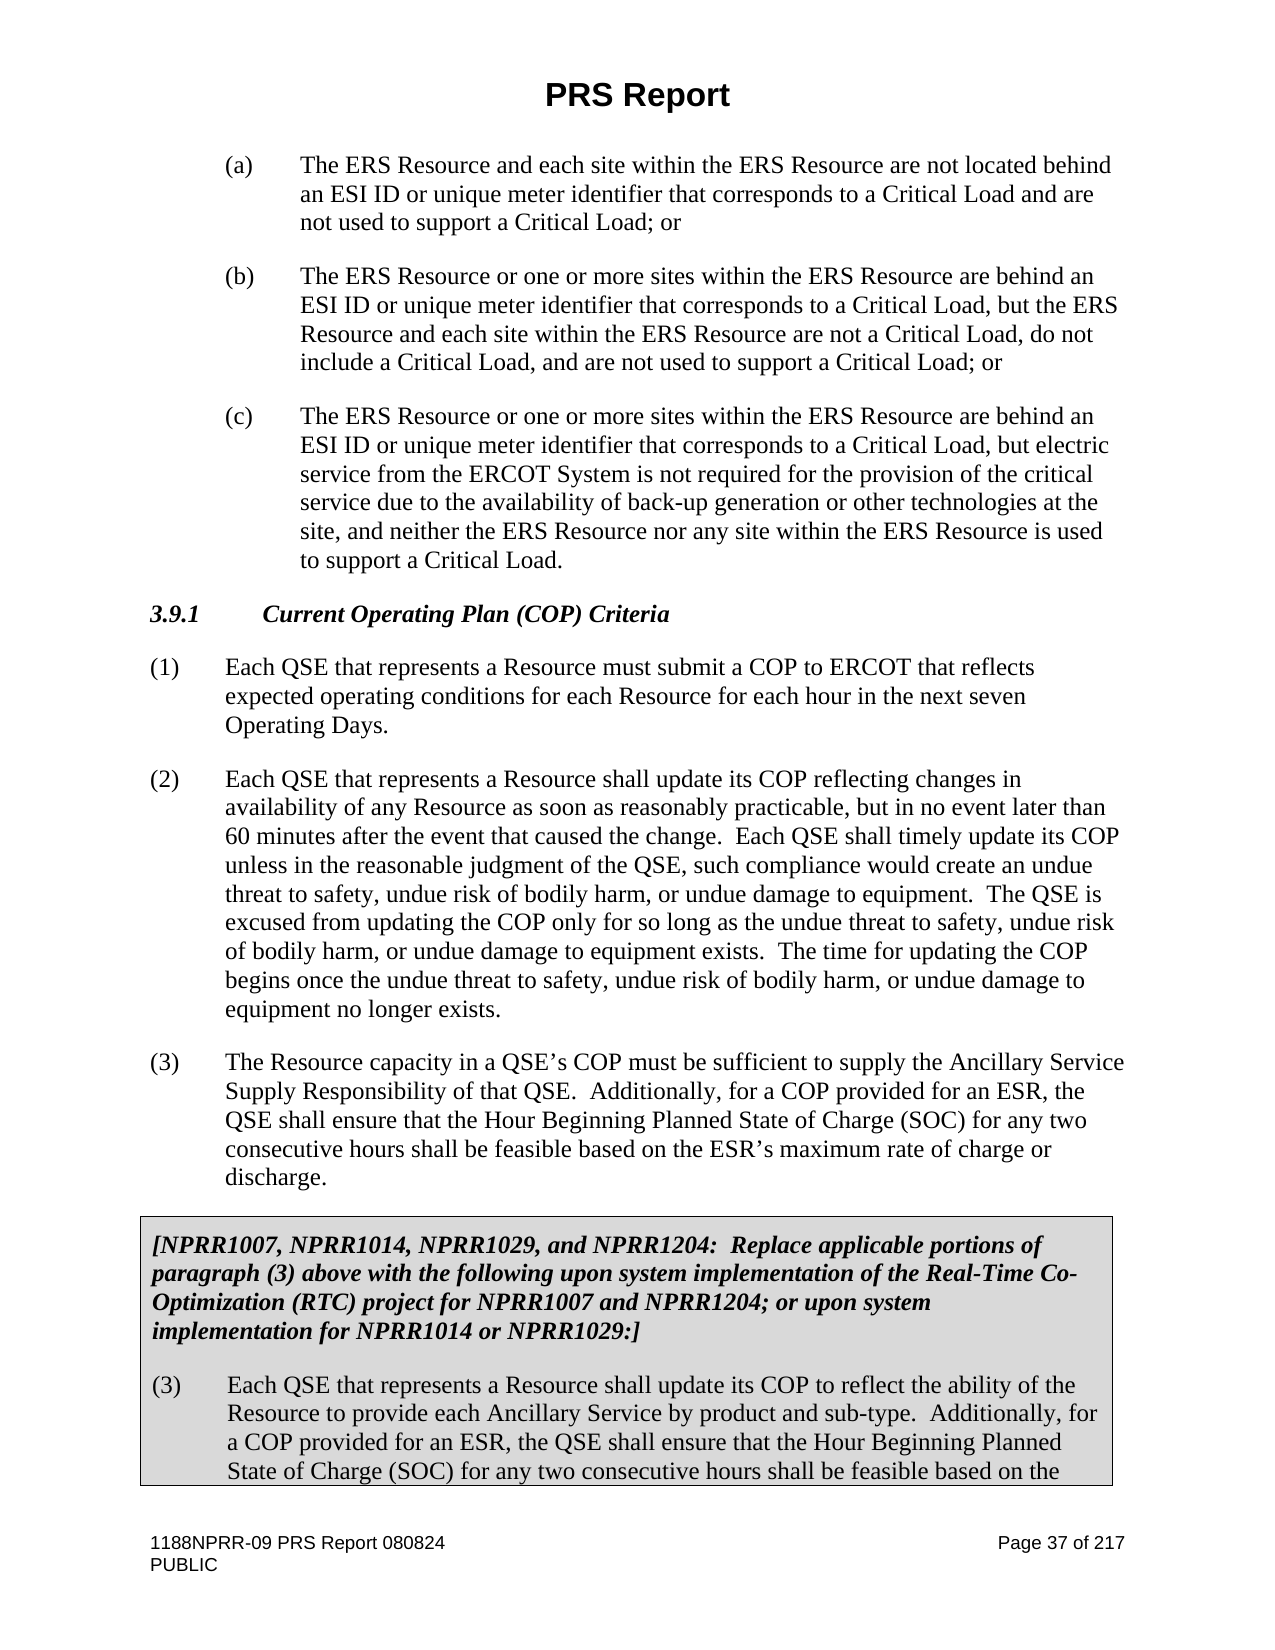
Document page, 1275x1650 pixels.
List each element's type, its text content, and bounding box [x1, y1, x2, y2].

text (2) Each QSE that represents a Resource shall update its COP reflecting changes in availability of any Resource as soon as reasonably practicable, but in no event later than 60 minutes after the event that caused the change. Each QSE shall timely update its COP unless in the reasonable judgment of the QSE, such compliance would create an undue threat to safety, undue risk of bodily harm, or undue damage to equipment. The QSE is excused from updating the COP only for so long as the undue threat to safety, undue risk of bodily harm, or undue damage to equipment exists. The time for updating the COP begins once the undue threat to safety, undue risk of bodily harm, or undue damage to equipment no longer exists. [150, 764, 1125, 1022]
text (1) Each QSE that represents a Resource must submit a COP to ERCOT that reflects expected operating conditions for each Resource for each hour in the next seven Operating Days. [150, 652, 1125, 739]
text (a) The ERS Resource and each site within the ERS Resource are not located behind an ESI ID or unique meter identifier that corresponds to a Critical Load and are not used to support a Critical Load; or [225, 150, 1125, 236]
text (c) The ERS Resource or one or more sites within the ERS Resource are behind an ESI ID or unique meter identifier that corresponds to a Critical Load, but electric service from the ERCOT System is not required for the provision of the critical service due to the availability of back-up generation or other technologies at the site, and neither the ERS Resource nor any site within the ERS Resource is used to support a Critical Load. [225, 401, 1125, 574]
text (b) The ERS Resource or one or more sites within the ERS Resource are behind an ESI ID or unique meter identifier that corresponds to a Critical Load, but the ERS Resource and each site within the ERS Resource are not a Critical Load, do not include a Critical Load, and are not used to support a Critical Load; or [225, 261, 1125, 376]
text 3.9.1 Current Operating Plan (COP) Criteria [150, 599, 1125, 627]
text (3) The Resource capacity in a QSE’s COP must be sufficient to supply the Ancillary Service Supply Responsibility of that QSE. Additionally, for a COP provided for an ESR, the QSE shall ensure that the Hour Beginning Planned State of Charge (SOC) for any two consecutive hours shall be feasible based on the ESR’s maximum rate of charge or discharge. [150, 1047, 1125, 1191]
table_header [141, 1217, 1112, 1485]
